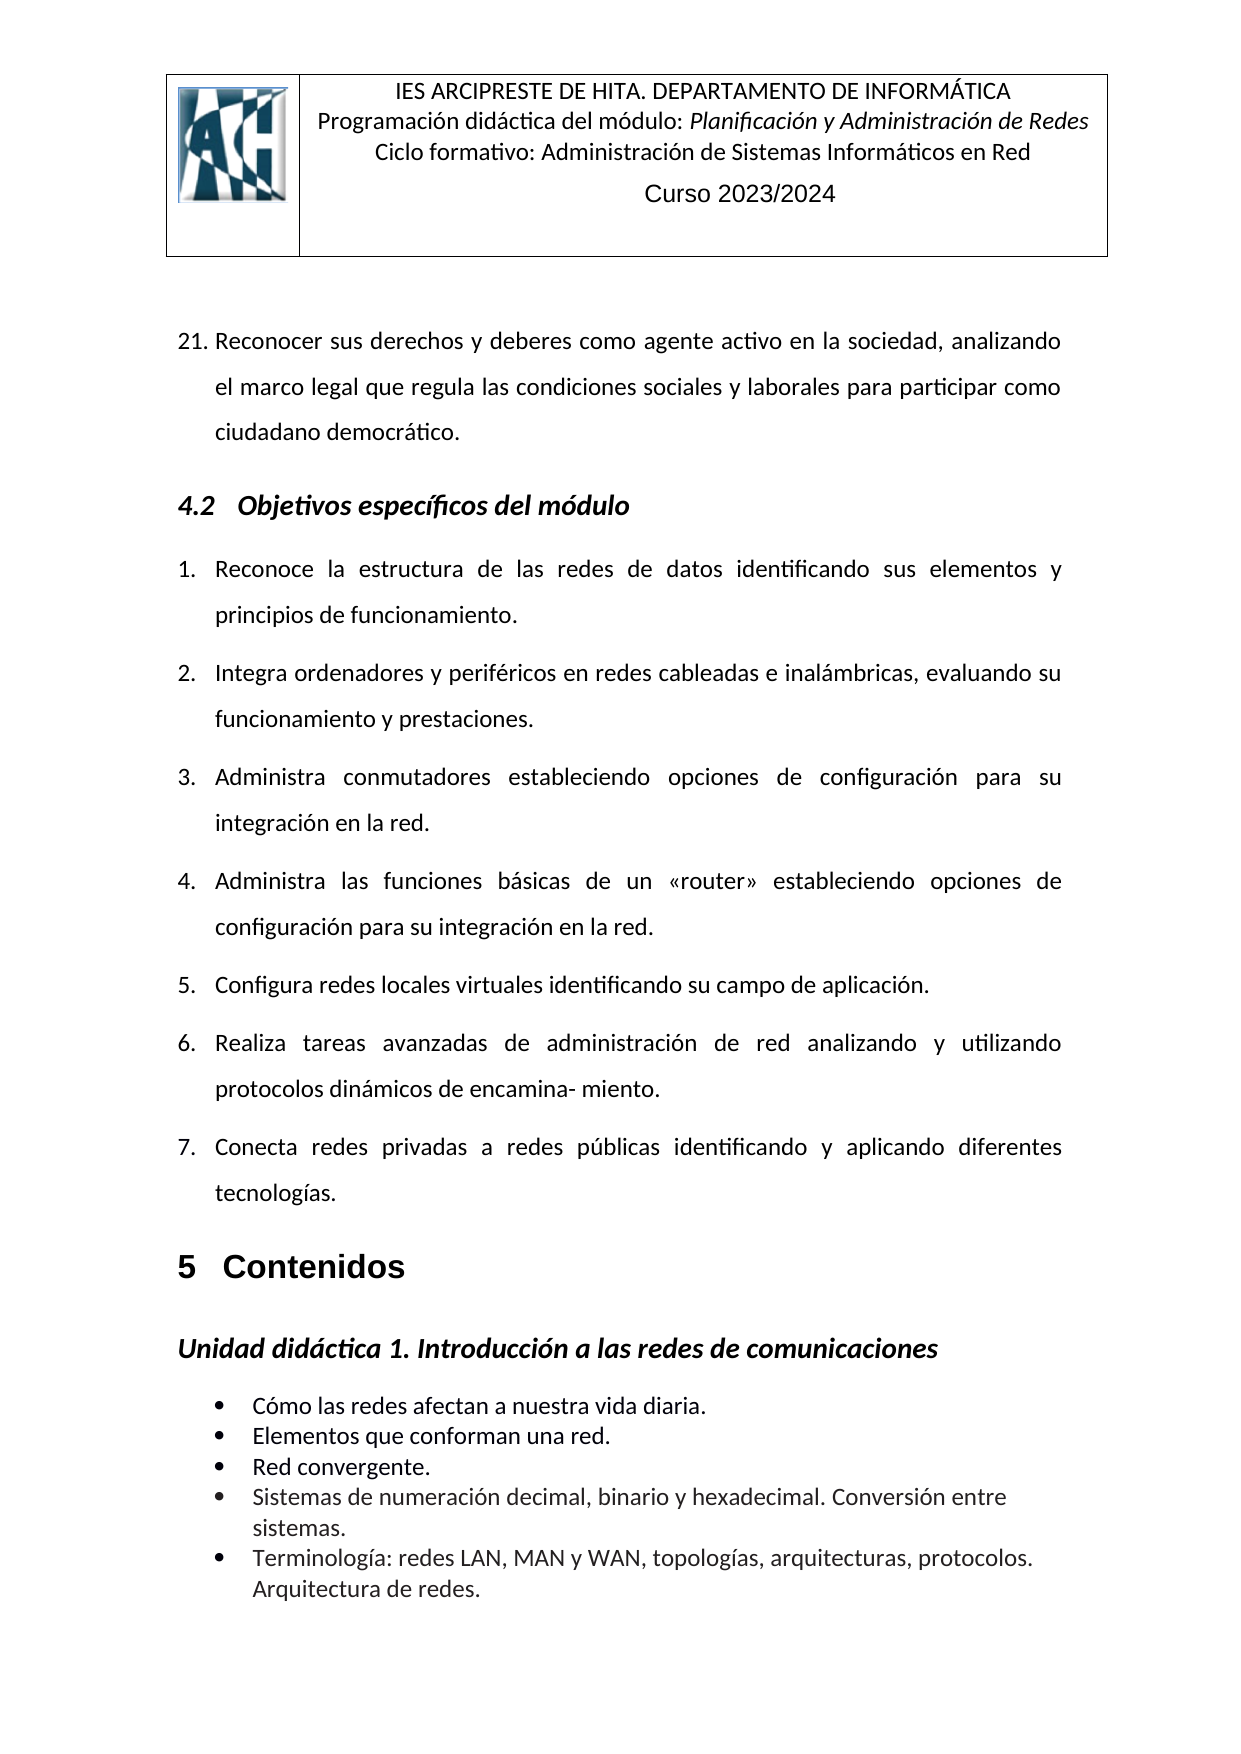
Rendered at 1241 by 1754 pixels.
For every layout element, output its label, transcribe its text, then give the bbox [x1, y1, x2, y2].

list Cómo las redes afectan a nuestra vida diaria. [215, 1390, 1063, 1420]
subtitle Objetivos específicos del módulo [177, 487, 1063, 523]
list Elementos que conforman una red. [215, 1420, 1063, 1451]
list Reconoce la estructura de las redes de datos identificando sus elementos y principios de funcionamiento. [177, 553, 1063, 629]
list Administra las funciones básicas de un «router» estableciendo opciones de configuración para su integración en la red. [177, 865, 1063, 941]
list Conecta redes privadas a redes públicas identificando y aplicando diferentes tecnologías. [177, 1131, 1063, 1207]
subtitle Unidad didáctica 1. Introducción a las redes de comunicaciones [177, 1330, 1063, 1366]
list Terminología: redes LAN, MAN y WAN, topologías, arquitecturas, protocolos. Arquitectura de redes. [215, 1542, 1063, 1603]
list Red convergente. [215, 1451, 1063, 1481]
picture [176, 87, 289, 203]
list Configura redes locales virtuales identificando su campo de aplicación. [177, 969, 1063, 999]
subtitle Contenidos [177, 1248, 1063, 1286]
list Integra ordenadores y periféricos en redes cableadas e inalámbricas, evaluando su funcionamiento y prestaciones. [177, 657, 1063, 733]
list Reconocer sus derechos y deberes como agente activo en la sociedad, analizando el marco legal que regula las condiciones sociales y laborales para participar como ciudadano democrático. [177, 325, 1063, 447]
list Administra conmutadores estableciendo opciones de configuración para su integración en la red. [177, 761, 1063, 837]
list Realiza tareas avanzadas de administración de red analizando y utilizando protocolos dinámicos de encamina- miento. [177, 1027, 1063, 1103]
list Sistemas de numeración decimal, binario y hexadecimal. Conversión entre sistemas. [215, 1481, 1063, 1542]
